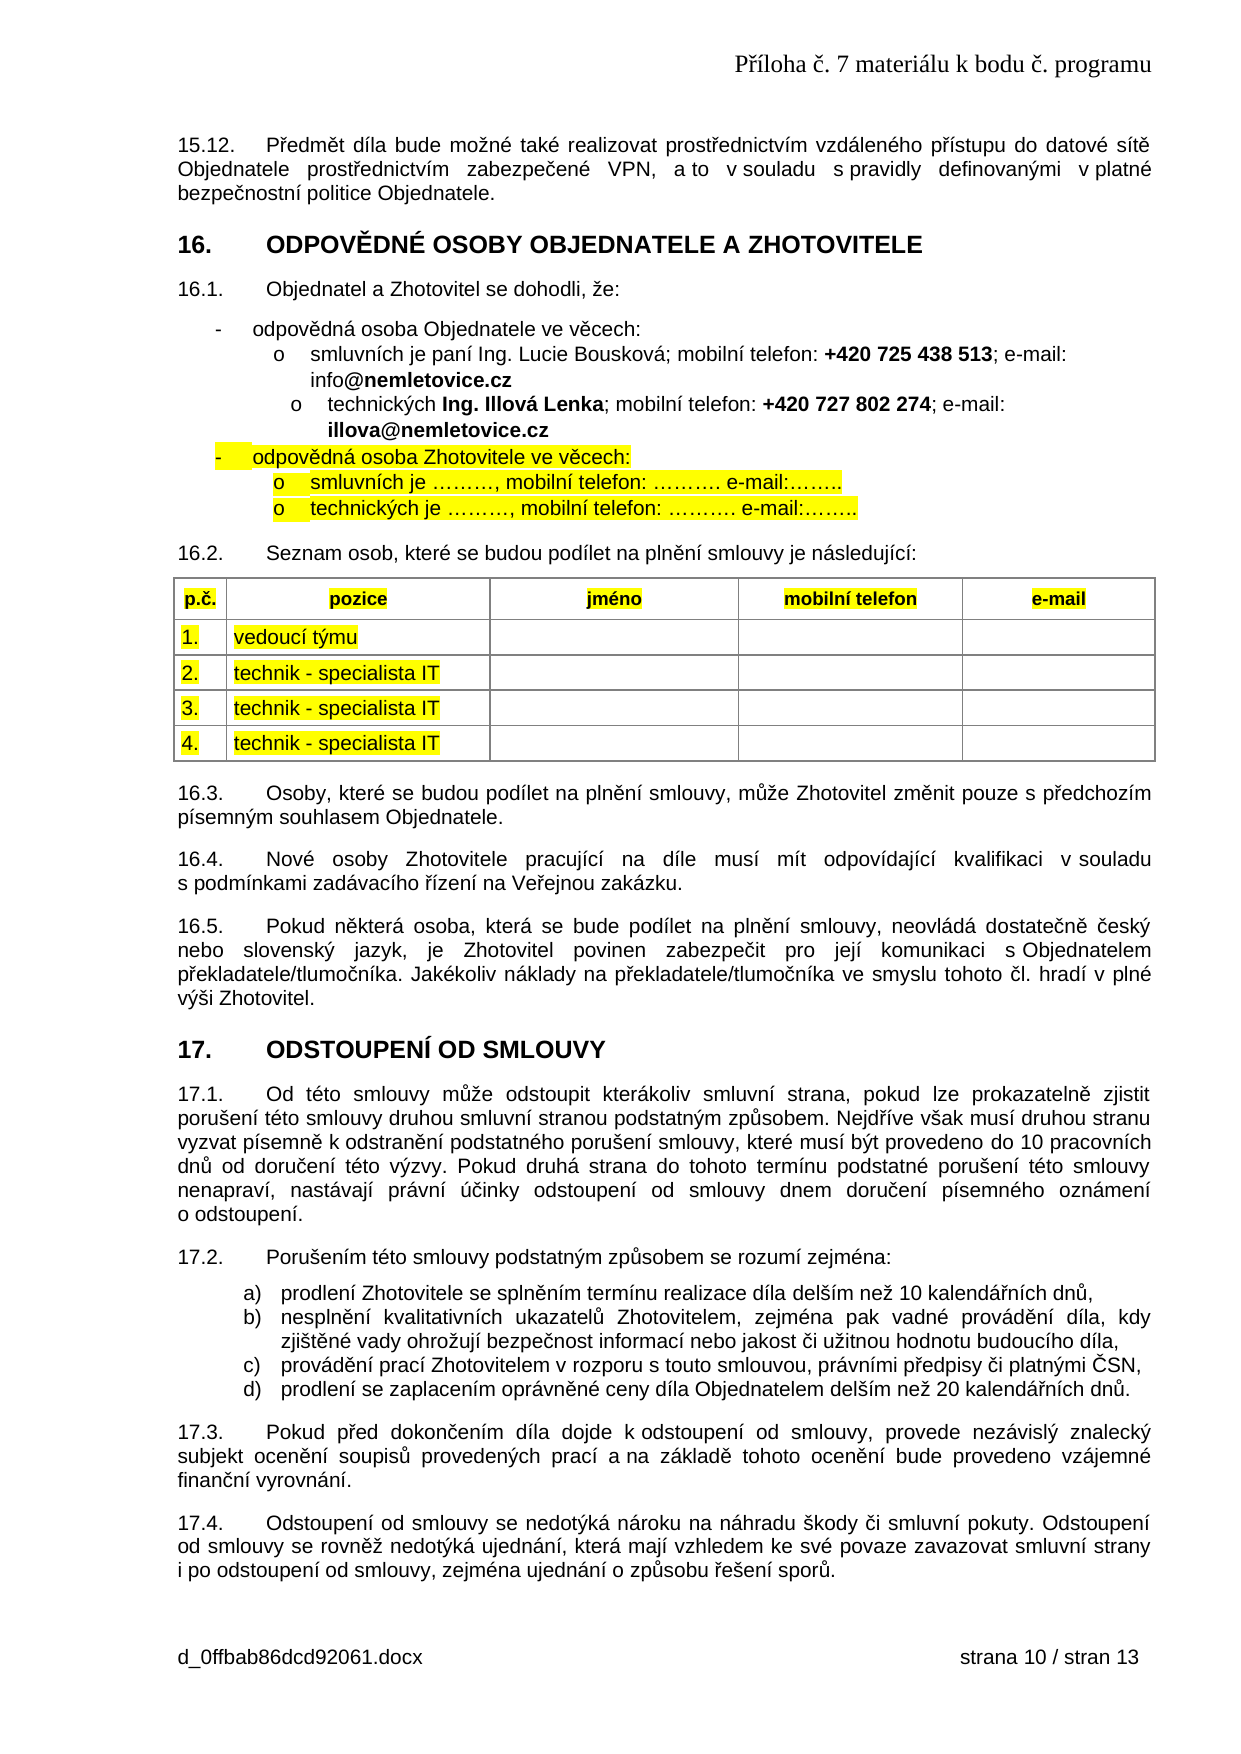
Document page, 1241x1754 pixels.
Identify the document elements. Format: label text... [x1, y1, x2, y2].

table_header pozice [227, 579, 489, 618]
list technických Ing. Illová Lenka; mobilní telefon: +420 727 802 274; e-mail: illova@nemletovice.cz [290, 392, 1152, 442]
table_cell [739, 656, 962, 689]
list odpovědná osoba Zhotovitele ve věcech: [252, 442, 1152, 470]
table_cell [963, 656, 1154, 689]
table_cell technik - specialista IT [227, 726, 489, 760]
table_cell [739, 726, 962, 760]
subtitle Objednatel a Zhotovitel se dohodli, že: [177, 277, 1152, 301]
list provádění prací Zhotovitelem v rozporu s touto smlouvou, právními předpisy či platnými ČSN, [243, 1353, 1152, 1377]
list odpovědná osoba Objednatele ve věcech: [215, 314, 1152, 342]
table_cell [491, 656, 738, 689]
subtitle Nové osoby Zhotovitele pracující na díle musí mít odpovídající kvalifikaci v souladu s podmínkami zadávacího řízení na Veřejnou zakázku. [177, 847, 1152, 895]
table_cell [491, 726, 738, 760]
table_cell 1. [175, 620, 226, 654]
table_cell [491, 691, 738, 725]
list nesplnění kvalitativních ukazatelů Zhotovitelem, zejména pak vadné provádění díla, kdy zjištěné vady ohrožují bezpečnost informací nebo jakost či užitnou hodnotu budoucího díla, [243, 1305, 1152, 1353]
table_cell [491, 620, 738, 654]
list smluvních je ………, mobilní telefon: ………. e-mail:…….. [310, 470, 1152, 496]
table_cell [963, 691, 1154, 725]
table_cell technik - specialista IT [227, 656, 489, 689]
table_cell [963, 726, 1154, 760]
table_cell [963, 620, 1154, 654]
list prodlení Zhotovitele se splněním termínu realizace díla delším než 10 kalendářních dnů, [243, 1281, 1152, 1305]
table_header p.č. [175, 579, 226, 618]
subtitle Odstoupení od smlouvy se nedotýká nároku na náhradu škody či smluvní pokuty. Odstoupení od smlouvy se rovněž nedotýká ujednání, která mají vzhledem ke své povaze zavazovat smluvní strany i po odstoupení od smlouvy, zejména ujednání o způsobu řešení sporů. [177, 1510, 1152, 1582]
list prodlení se zaplacením oprávněné ceny díla Objednatelem delším než 20 kalendářních dnů. [243, 1377, 1152, 1401]
table_cell [739, 691, 962, 725]
subtitle Od této smlouvy může odstoupit kterákoliv smluvní strana, pokud lze prokazatelně zjistit porušení této smlouvy druhou smluvní stranou podstatným způsobem. Nejdříve však musí druhou stranu vyzvat písemně k odstranění podstatného porušení smlouvy, které musí být provedeno do 10 pracovních dnů od doručení této výzvy. Pokud druhá strana do tohoto termínu podstatné porušení této smlouvy nenapraví, nastávají právní účinky odstoupení od smlouvy dnem doručení písemného oznámení o odstoupení. [177, 1082, 1152, 1226]
table_header mobilní telefon [739, 579, 962, 618]
table_header e-mail [963, 579, 1154, 618]
subtitle Pokud některá osoba, která se bude podílet na plnění smlouvy, neovládá dostatečně český nebo slovenský jazyk, je Zhotovitel povinen zabezpečit pro její komunikaci s Objednatelem překladatele/tlumočníka. Jakékoliv náklady na překladatele/tlumočníka ve smyslu tohoto čl. hradí v plné výši Zhotovitel. [177, 914, 1152, 1010]
subtitle Pokud před dokončením díla dojde k odstoupení od smlouvy, provede nezávislý znalecký subjekt ocenění soupisů provedených prací a na základě tohoto ocenění bude provedeno vzájemné finanční vyrovnání. [177, 1420, 1152, 1492]
subtitle Osoby, které se budou podílet na plnění smlouvy, může Zhotovitel změnit pouze s předchozím písemným souhlasem Objednatele. [177, 781, 1152, 828]
table_header jméno [491, 579, 738, 618]
table_cell 4. [175, 726, 226, 760]
table_cell 3. [175, 691, 226, 725]
list smluvních je paní Ing. Lucie Bousková; mobilní telefon: +420 725 438 513; e-mail: info@nemletovice.cz [273, 342, 1152, 392]
table_cell [739, 620, 962, 654]
subtitle ODSTOUPENÍ OD SMLOUVY [177, 1035, 1152, 1063]
list technických je ………, mobilní telefon: ………. e-mail:…….. [310, 496, 1152, 522]
subtitle Porušením této smlouvy podstatným způsobem se rozumí zejména: [177, 1245, 1152, 1269]
subtitle ODPOVĚDNÉ OSOBY OBJEDNATELE A ZHOTOVITELE [177, 230, 1152, 258]
subtitle Seznam osob, které se budou podílet na plnění smlouvy je následující: [177, 541, 1152, 564]
table_cell technik - specialista IT [227, 691, 489, 725]
table_cell vedoucí týmu [227, 620, 489, 654]
table_cell 2. [175, 656, 226, 689]
subtitle Předmět díla bude možné také realizovat prostřednictvím vzdáleného přístupu do datové sítě Objednatele prostřednictvím zabezpečené VPN, a to v souladu s pravidly definovanými v platné bezpečnostní politice Objednatele. [177, 133, 1152, 205]
